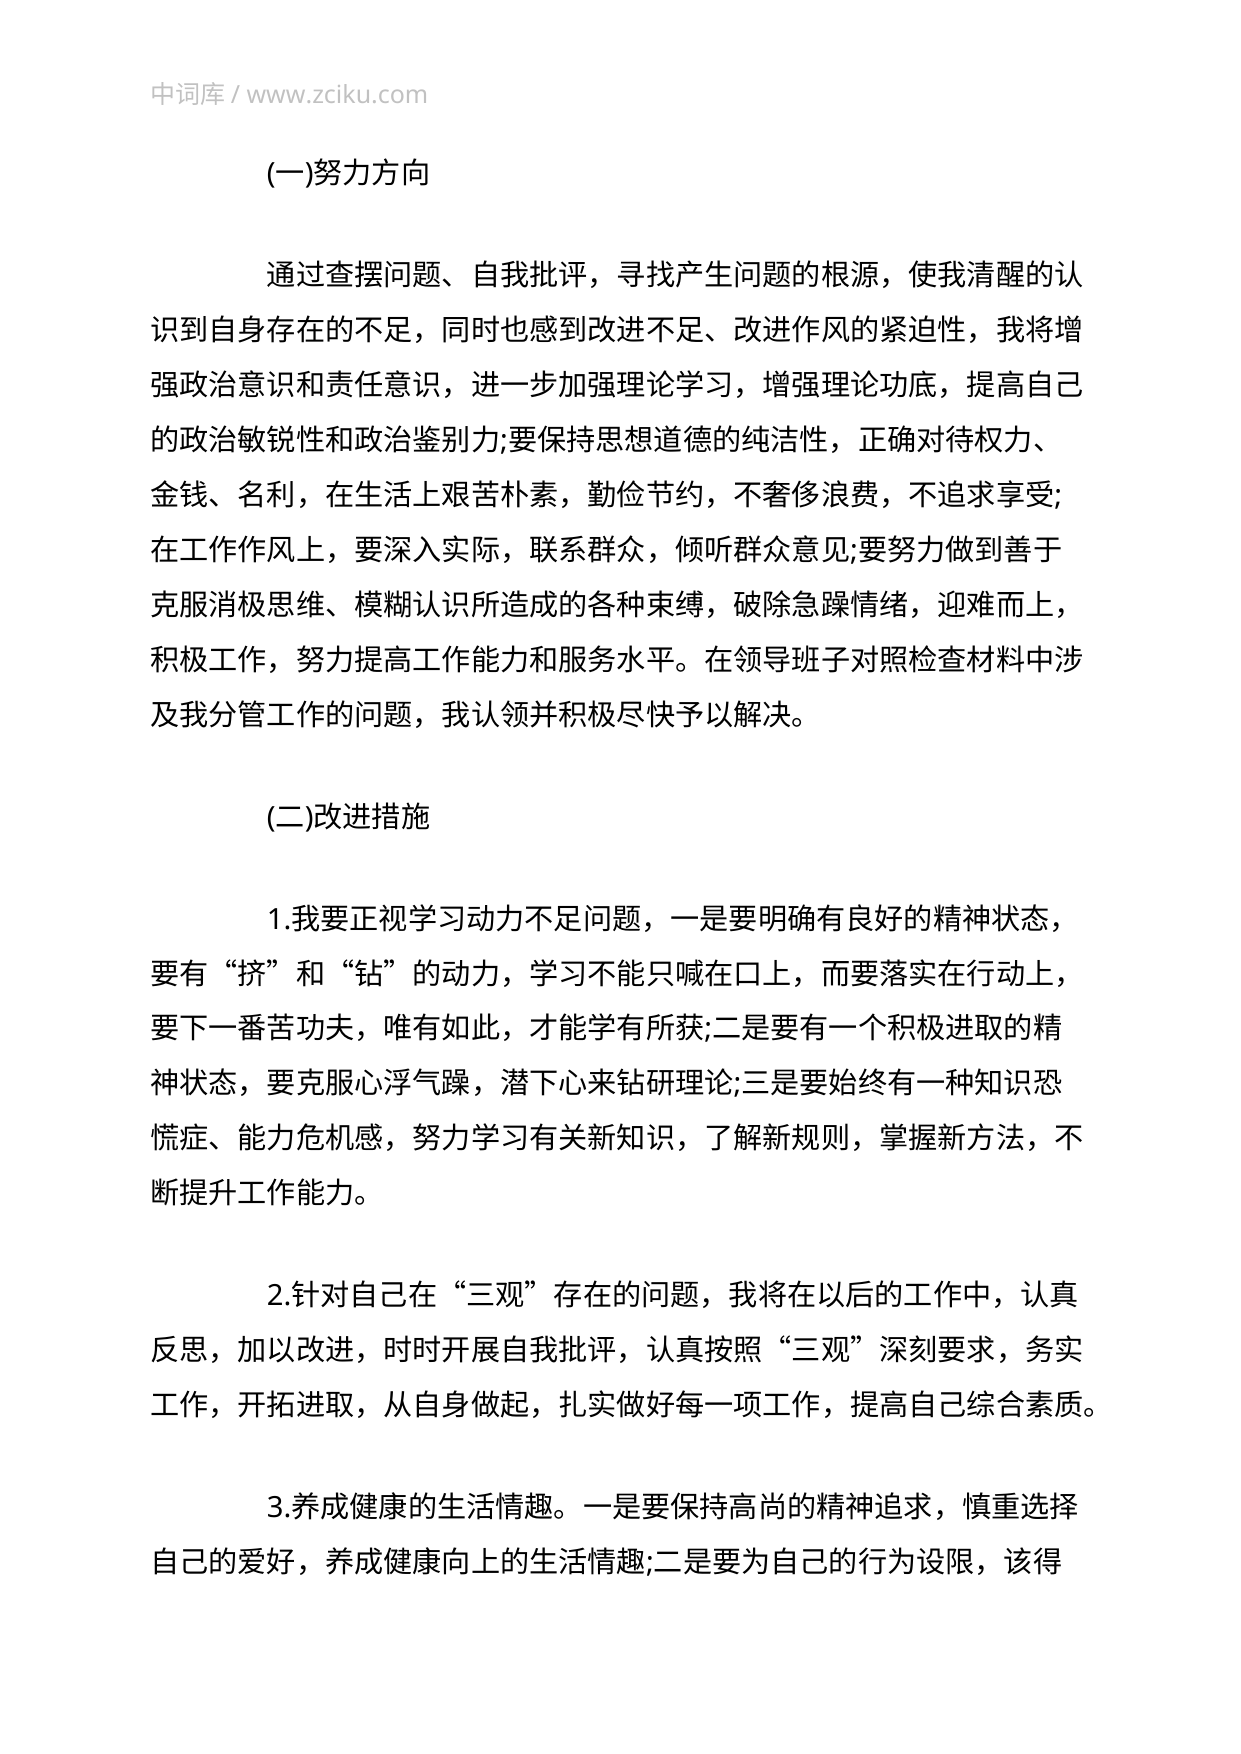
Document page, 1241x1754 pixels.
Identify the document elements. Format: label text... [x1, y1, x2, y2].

text 1.我要正视学习动力不足问题，一是要明确有良好的精神状态，要有“挤”和“钻”的动力，学习不能只喊在口上，而要落实在行动上，要下一番苦功夫，唯有如此，才能学有所获;二是要有一个积极进取的精神状态，要克服心浮气躁，潜下心来钻研理论;三是要始终有一种知识恐慌症、能力危机感，努力学习有关新知识，了解新规则，掌握新方法，不断提升工作能力。 [150, 895, 1090, 1212]
text 通过查摆问题、自我批评，寻找产生问题的根源，使我清醒的认识到自身存在的不足，同时也感到改进不足、改进作风的紧迫性，我将增强政治意识和责任意识，进一步加强理论学习，增强理论功底，提高自己的政治敏锐性和政治鉴别力;要保持思想道德的纯洁性，正确对待权力、金钱、名利，在生活上艰苦朴素，勤俭节约，不奢侈浪费，不追求享受;在工作作风上，要深入实际，联系群众，倾听群众意见;要努力做到善于克服消极思维、模糊认识所造成的各种束缚，破除急躁情绪，迎难而上，积极工作，努力提高工作能力和服务水平。在领导班子对照检查材料中涉及我分管工作的问题，我认领并积极尽快予以解决。 [150, 252, 1090, 734]
text (一)努力方向 [150, 150, 1090, 192]
text (二)改进措施 [150, 793, 1090, 836]
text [150, 1483, 1090, 1581]
text 2.针对自己在“三观”存在的问题，我将在以后的工作中，认真反思，加以改进，时时开展自我批评，认真按照“三观”深刻要求，务实工作，开拓进取，从自身做起，扎实做好每一项工作，提高自己综合素质。 [150, 1272, 1090, 1424]
